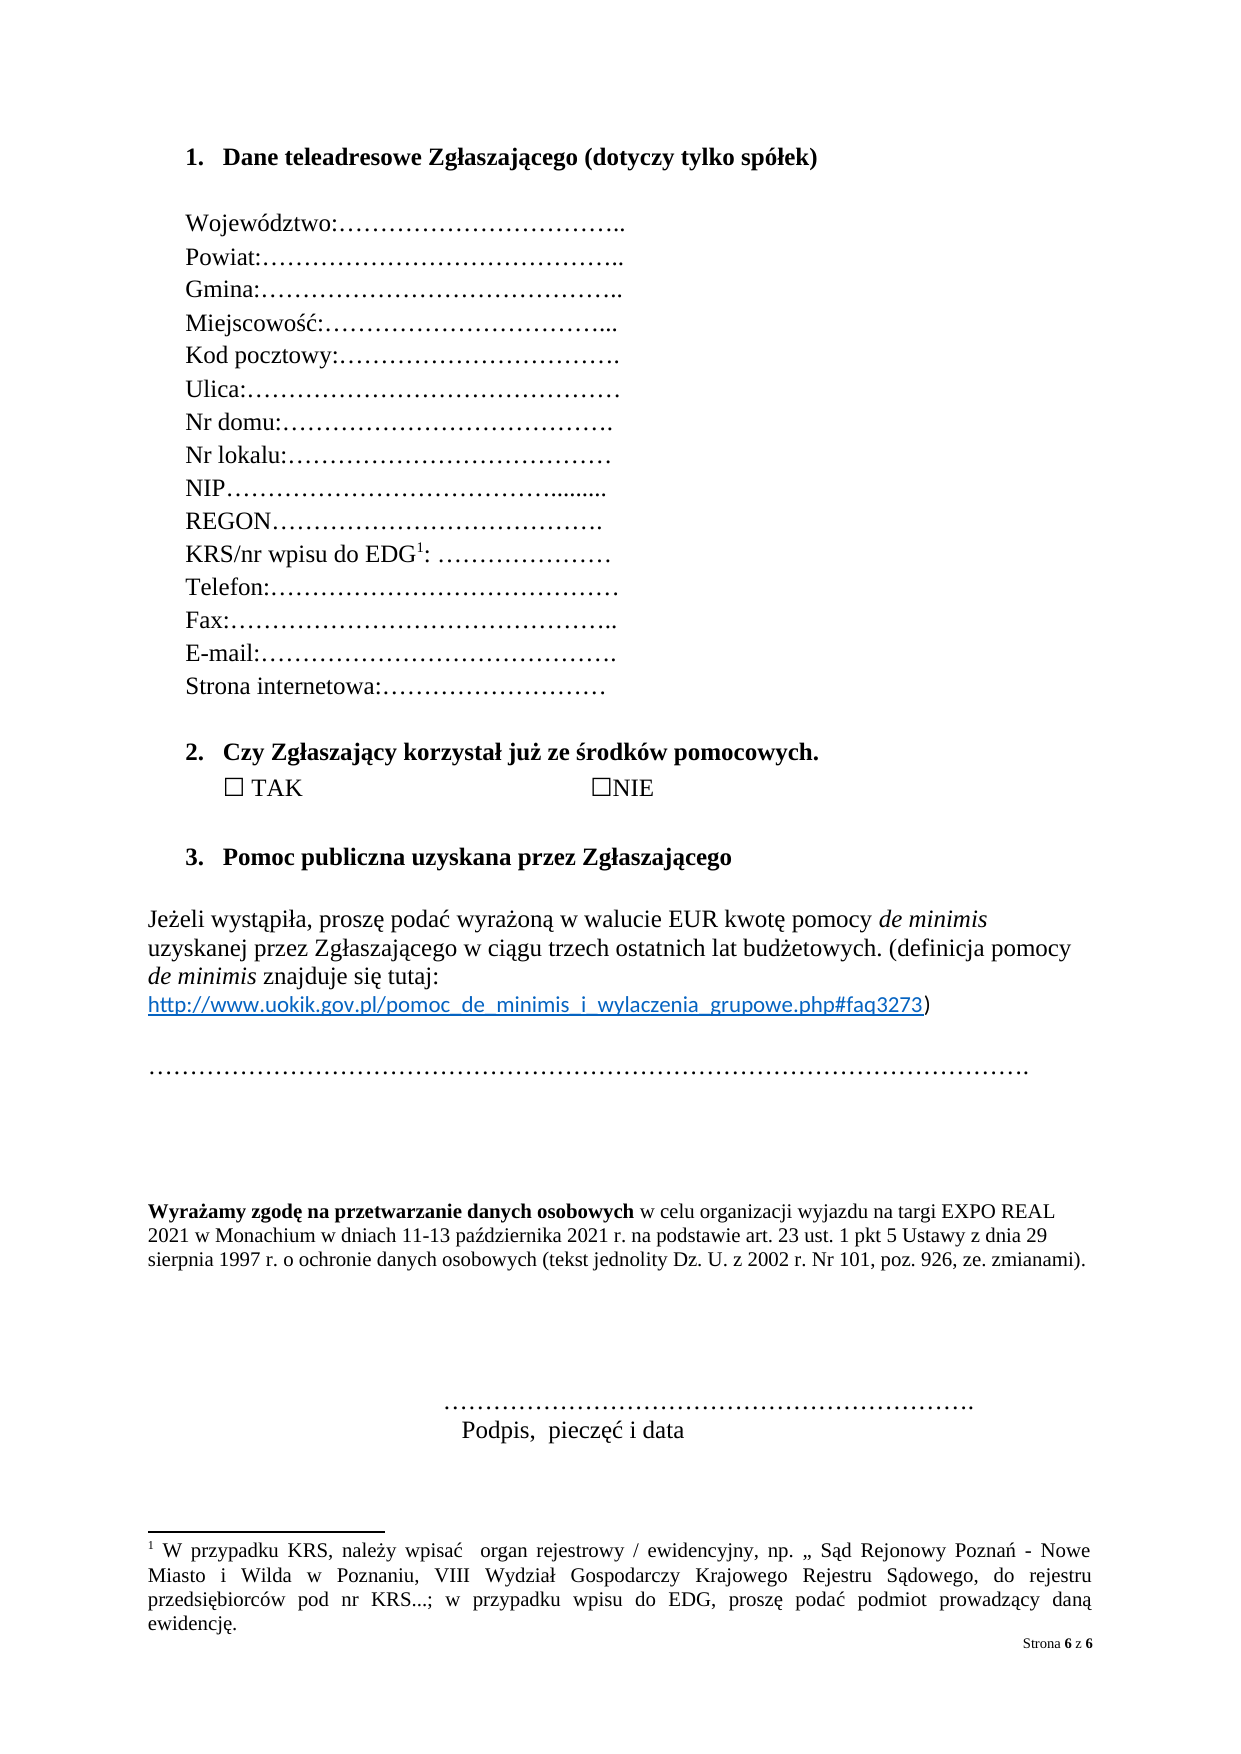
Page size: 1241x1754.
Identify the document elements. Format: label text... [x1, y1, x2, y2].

text NIP…………………………………......... [185, 473, 1093, 501]
text ……………………………………………………………………………………………. [148, 1051, 1093, 1080]
text Fax:……………………………………….. [185, 605, 1093, 633]
list Czy Zgłaszający korzystał już ze środków pomocowych. [185, 737, 1093, 766]
text Telefon:…………………………………… [185, 572, 1093, 601]
text Miejscowość:……………………………... [185, 308, 1093, 336]
text Ulica:……………………………………… [185, 374, 1093, 402]
text E-mail:……………………………………. [185, 638, 1093, 667]
text KRS/nr wpisu do EDG: ………………… [185, 539, 1093, 567]
text Powiat:…………………………………….. [185, 242, 1093, 270]
text Jeżeli wystąpiła, proszę podać wyrażoną w walucie EUR kwotę pomocy de minimis uzyskanej przez Zgłaszającego w ciągu trzech ostatnich lat budżetowych. (definicja pomocy de minimis znajduje się tutaj: http://www.uokik.gov.pl/pomoc_de_minimis_i_wylaczenia_grupowe.php#faq3273) [148, 904, 1093, 1018]
text Nr domu:…………………………………. [185, 407, 1093, 435]
text Kod pocztowy:……………………………. [185, 341, 1093, 369]
text ………………………………………………………. [148, 1386, 1093, 1415]
list Dane teleadresowe Zgłaszającego (dotyczy tylko spółek) [185, 142, 1093, 171]
text Nr lokalu:………………………………… [185, 440, 1093, 468]
text Gmina:…………………………………….. [185, 274, 1093, 303]
text Strona internetowa:……………………… [185, 671, 1093, 699]
text Podpis, pieczęć i data [148, 1415, 1093, 1444]
text TAK NIE [148, 770, 1093, 804]
text Województwo:…………………………….. [185, 208, 1093, 237]
list Pomoc publiczna uzyskana przez Zgłaszającego [185, 842, 1093, 871]
text Wyrażamy zgodę na przetwarzanie danych osobowych w celu organizacji wyjazdu na targi EXPO REAL 2021 w Monachium w dniach 11-13 października 2021 r. na podstawie art. 23 ust. 1 pkt 5 Ustawy z dnia 29 sierpnia 1997 r. o ochronie danych osobowych (tekst jednolity Dz. U. z 2002 r. Nr 101, poz. 926, ze. zmianami). [148, 1199, 1093, 1271]
text REGON…………………………………. [185, 506, 1093, 534]
